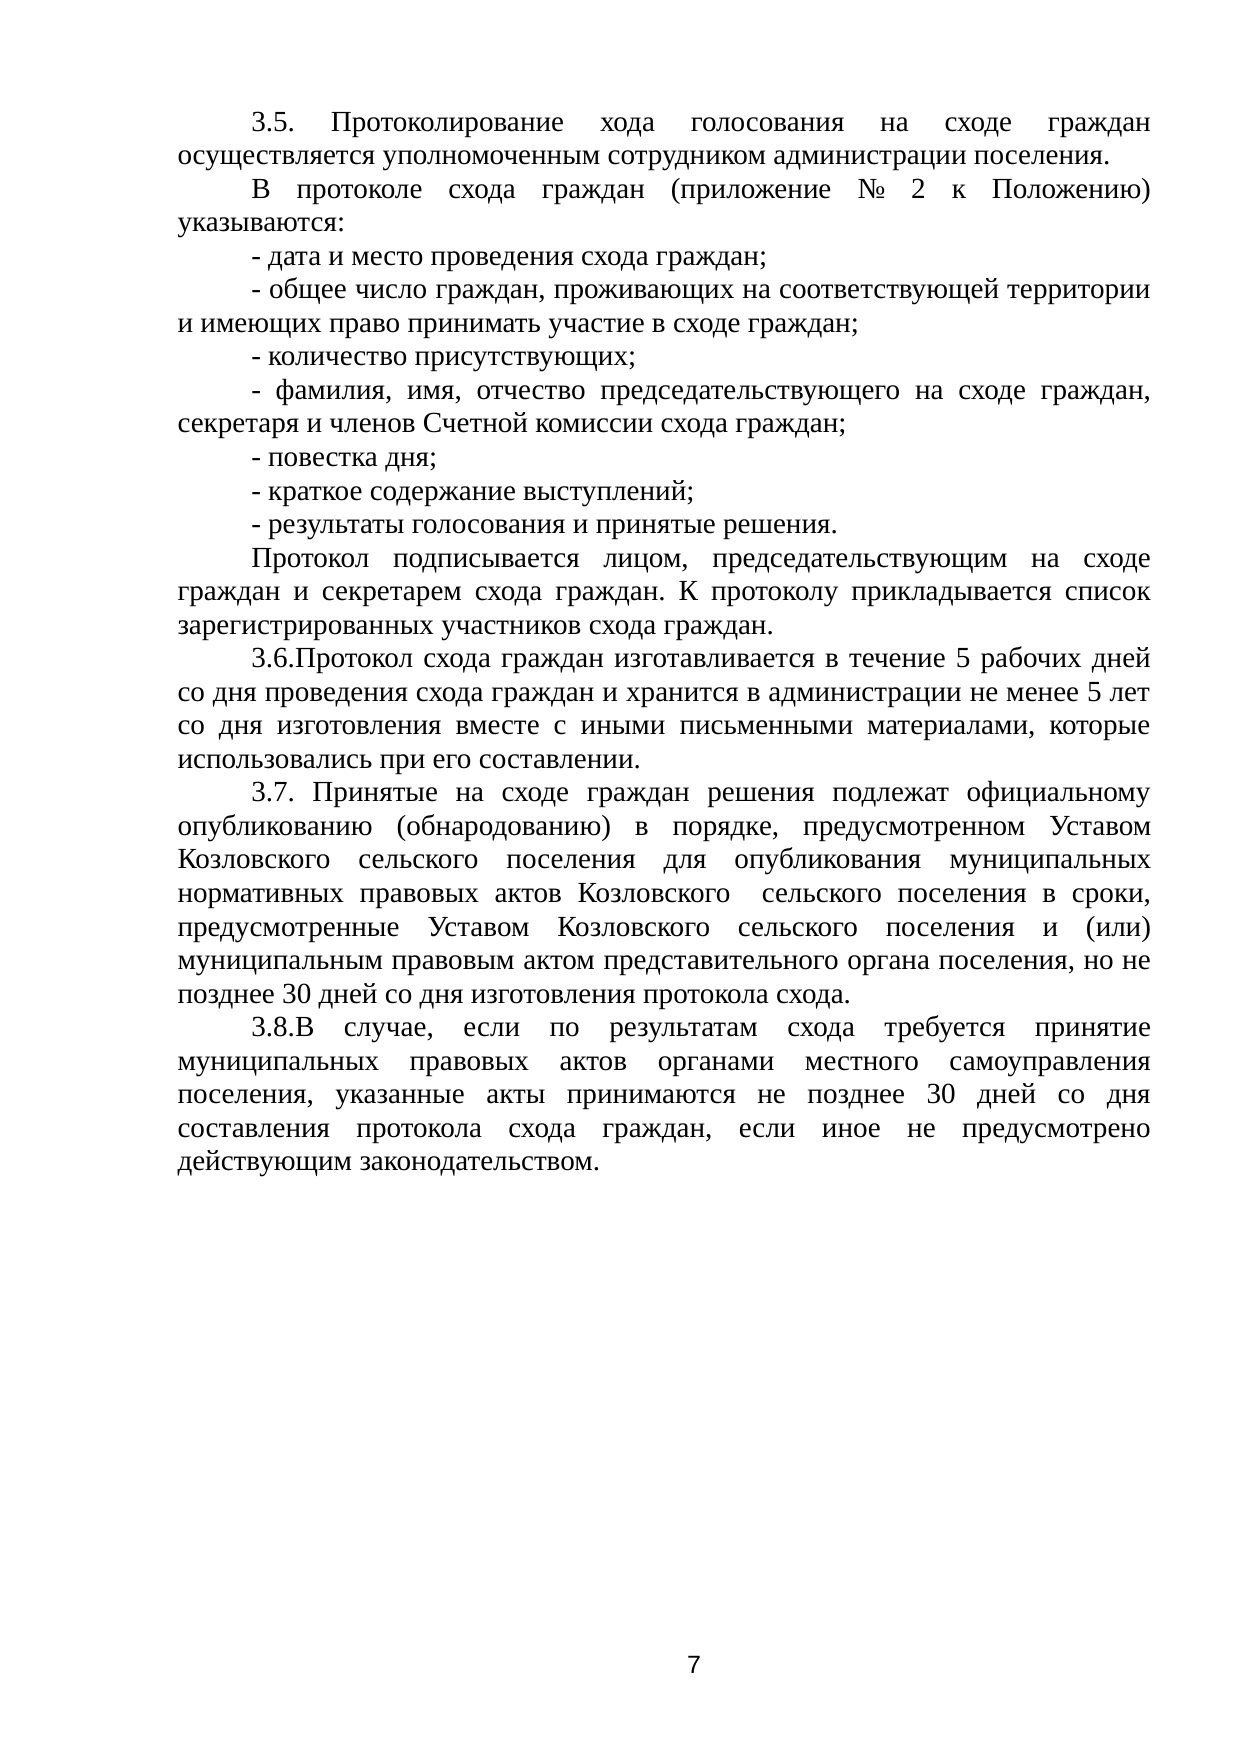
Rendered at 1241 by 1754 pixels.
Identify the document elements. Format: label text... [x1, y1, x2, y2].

text - общее число граждан, проживающих на соответствующей территории и имеющих право принимать участие в сходе граждан; [177, 271, 1152, 338]
text Протокол подписывается лицом, председательствующим на сходе граждан и секретарем схода граждан. К протоколу прикладывается список зарегистрированных участников схода граждан. [177, 540, 1152, 640]
text - результаты голосования и принятые решения. [177, 506, 1152, 540]
text В протоколе схода граждан (приложение № 2 к Положению) указываются: [177, 171, 1152, 238]
text - дата и место проведения схода граждан; [177, 238, 1152, 271]
text - краткое содержание выступлений; [177, 473, 1152, 506]
text 3.5. Протоколирование хода голосования на сходе граждан осуществляется уполномоченным сотрудником администрации поселения. [177, 104, 1152, 171]
text - повестка дня; [177, 439, 1152, 473]
text 3.7. Принятые на сходе граждан решения подлежат официальному опубликованию (обнародованию) в порядке, предусмотренном Уставом Козловского сельского поселения для опубликования муниципальных нормативных правовых актов Козловского сельского поселения в сроки, предусмотренные Уставом Козловского сельского поселения и (или) муниципальным правовым актом представительного органа поселения, но не позднее 30 дней со дня изготовления протокола схода. [177, 774, 1152, 1009]
text 3.6.Протокол схода граждан изготавливается в течение 5 рабочих дней со дня проведения схода граждан и хранится в администрации не менее 5 лет со дня изготовления вместе с иными письменными материалами, которые использовались при его составлении. [177, 640, 1152, 774]
text - количество присутствующих; [177, 338, 1152, 372]
text 3.8.В случае, если по результатам схода требуется принятие муниципальных правовых актов органами местного самоуправления поселения, указанные акты принимаются не позднее 30 дней со дня составления протокола схода граждан, если иное не предусмотрено действующим законодательством. [177, 1009, 1152, 1177]
text - фамилия, имя, отчество председательствующего на сходе граждан, секретаря и членов Счетной комиссии схода граждан; [177, 372, 1152, 439]
